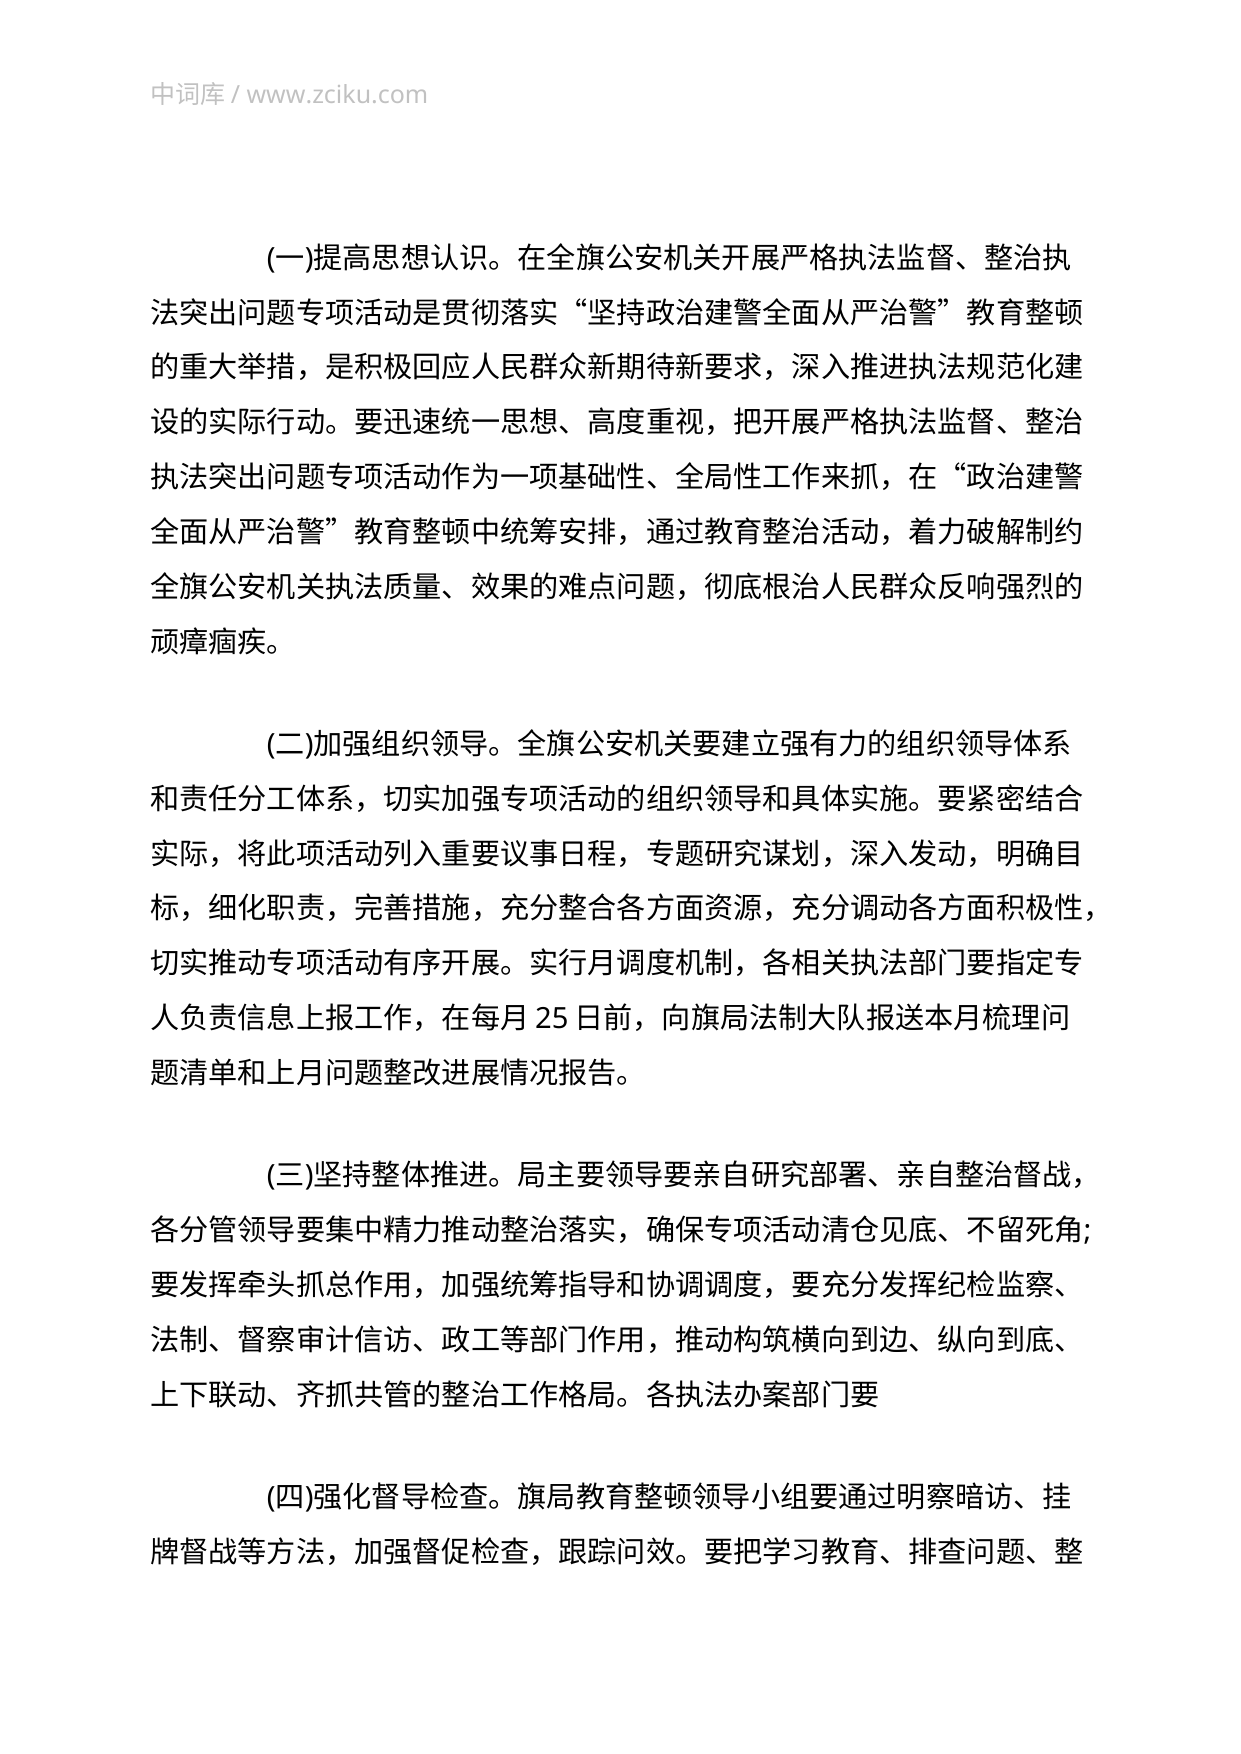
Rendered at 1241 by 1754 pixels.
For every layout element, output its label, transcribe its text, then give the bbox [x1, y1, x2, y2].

text (三)坚持整体推进。局主要领导要亲自研究部署、亲自整治督战，各分管领导要集中精力推动整治落实，确保专项活动清仓见底、不留死角;要发挥牵头抓总作用，加强统筹指导和协调调度，要充分发挥纪检监察、法制、督察审计信访、政工等部门作用，推动构筑横向到边、纵向到底、上下联动、齐抓共管的整治工作格局。各执法办案部门要 [150, 1152, 1090, 1414]
text (二)加强组织领导。全旗公安机关要建立强有力的组织领导体系和责任分工体系，切实加强专项活动的组织领导和具体实施。要紧密结合实际，将此项活动列入重要议事日程，专题研究谋划，深入发动，明确目标，细化职责，完善措施，充分整合各方面资源，充分调动各方面积极性，切实推动专项活动有序开展。实行月调度机制，各相关执法部门要指定专人负责信息上报工作，在每月25日前，向旗局法制大队报送本月梳理问题清单和上月问题整改进展情况报告。 [150, 720, 1090, 1092]
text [150, 1473, 1090, 1571]
text (一)提高思想认识。在全旗公安机关开展严格执法监督、整治执法突出问题专项活动是贯彻落实“坚持政治建警全面从严治警”教育整顿的重大举措，是积极回应人民群众新期待新要求，深入推进执法规范化建设的实际行动。要迅速统一思想、高度重视，把开展严格执法监督、整治执法突出问题专项活动作为一项基础性、全局性工作来抓，在“政治建警全面从严治警”教育整顿中统筹安排，通过教育整治活动，着力破解制约全旗公安机关执法质量、效果的难点问题，彻底根治人民群众反响强烈的顽瘴痼疾。 [150, 234, 1090, 661]
